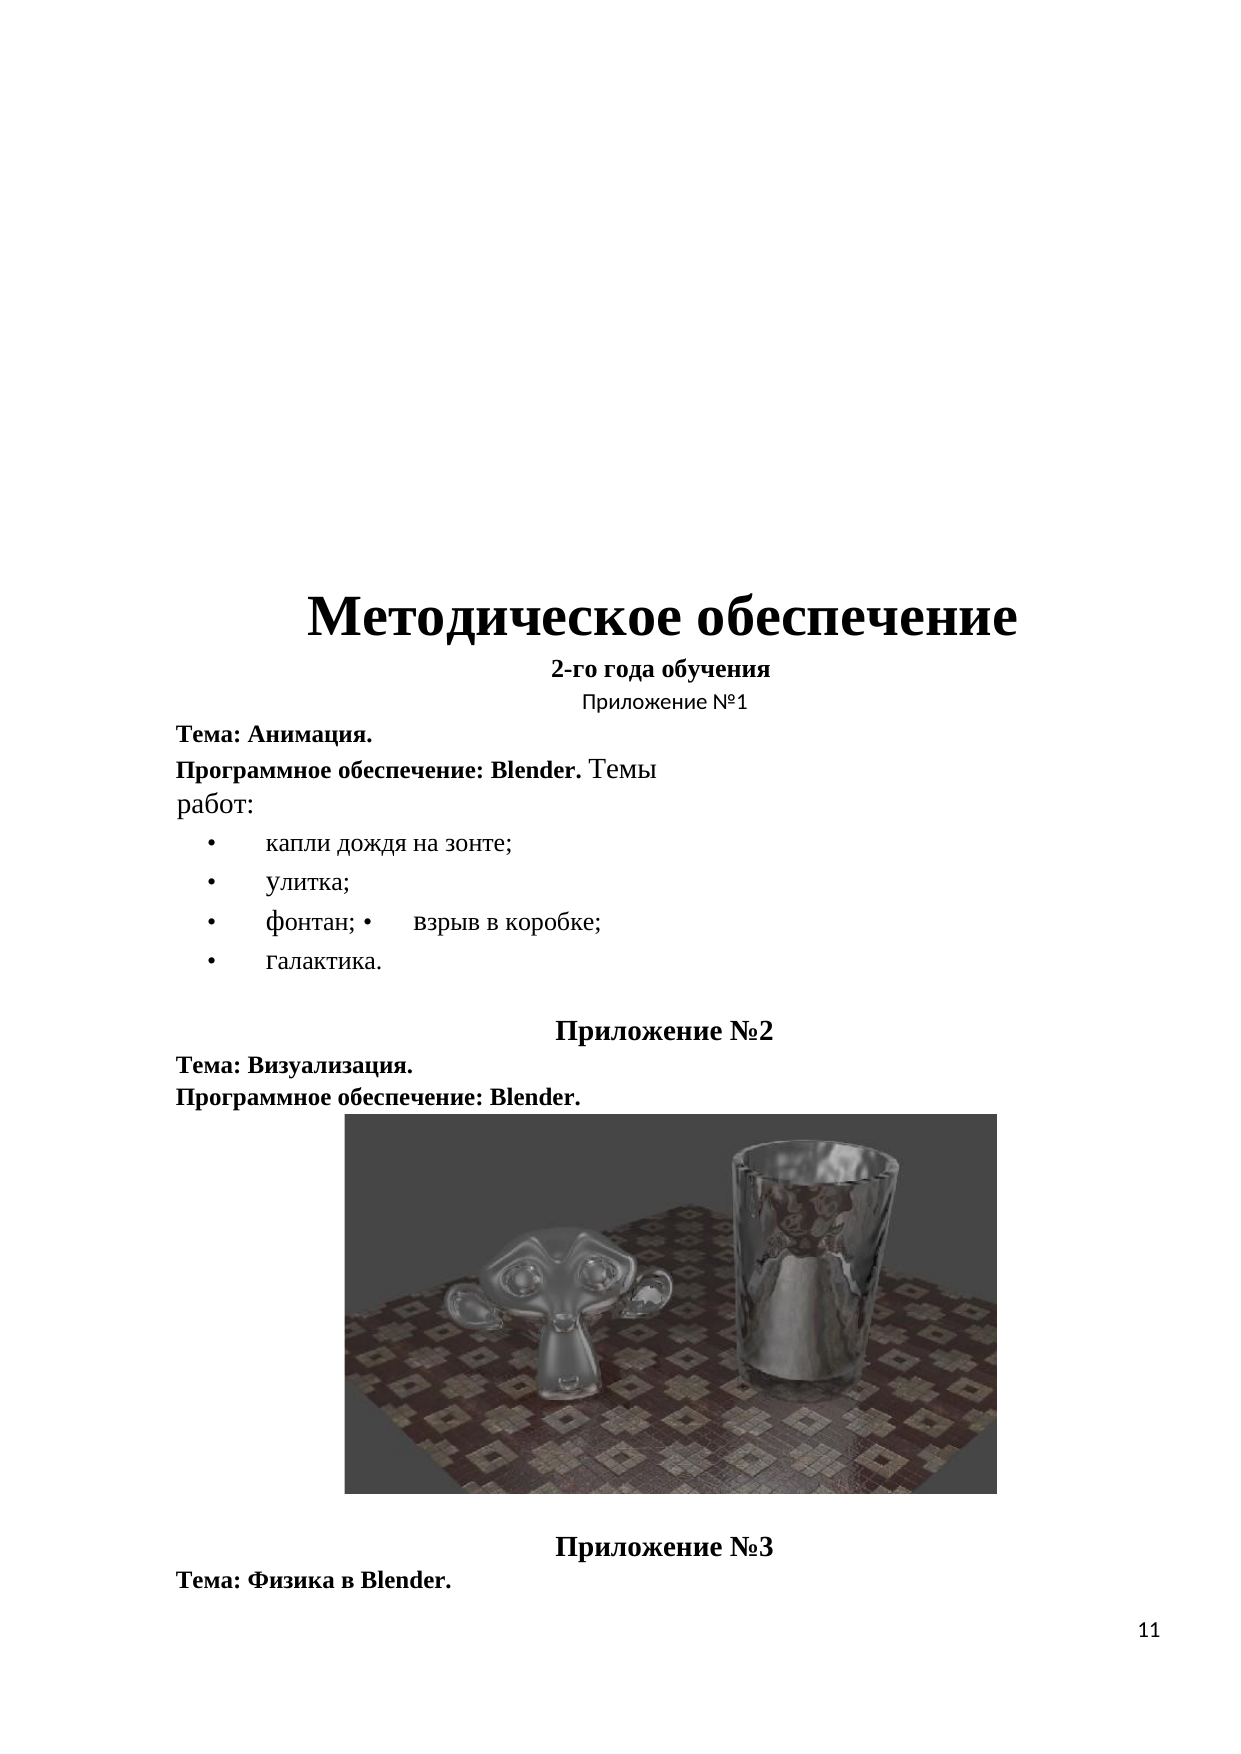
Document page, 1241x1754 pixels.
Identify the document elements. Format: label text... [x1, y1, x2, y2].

text Тема: Визуализация. [176, 1050, 1158, 1079]
text Тема: Анимация. [176, 719, 1158, 747]
text Программное обеспечение: Blender. Темы работ: [176, 751, 657, 820]
list капли дождя на зонте; [207, 824, 1152, 857]
text Программное обеспечение: Blender. [176, 1082, 1158, 1111]
text 2-го года обучения Приложение №1 [170, 653, 1158, 716]
subtitle Методическое обеспечение [307, 581, 1158, 648]
subtitle Приложение №3 [171, 1529, 1158, 1563]
list улитка; [207, 863, 1152, 896]
subtitle Приложение №2 [171, 1013, 1158, 1047]
list галактика. [207, 942, 1152, 976]
text Тема: Физика в Blender. [176, 1566, 1158, 1594]
picture [344, 1114, 997, 1494]
list фонтан; • взрыв в коробке; [207, 903, 1152, 936]
